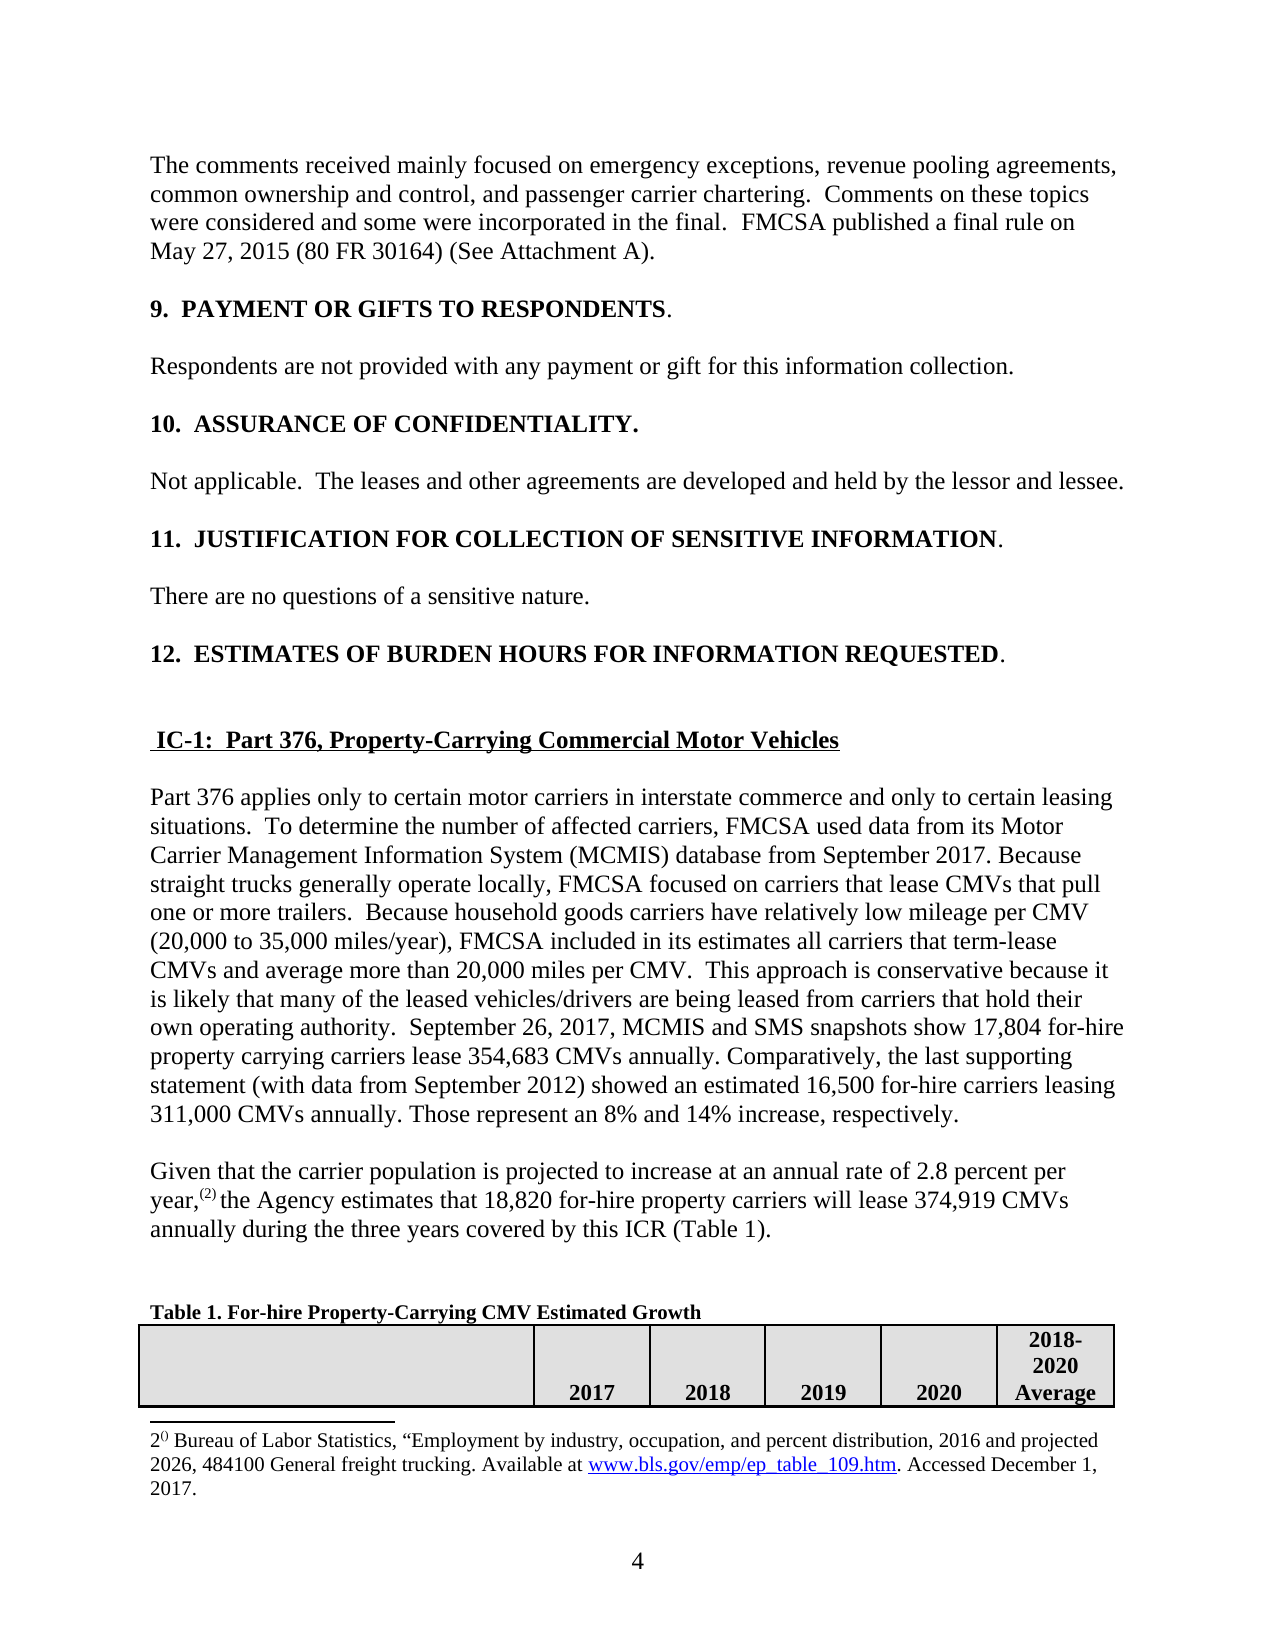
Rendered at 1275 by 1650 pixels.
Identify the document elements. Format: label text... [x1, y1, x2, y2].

text Not applicable. The leases and other agreements are developed and held by the lessor and lessee. [150, 466, 1125, 495]
text Given that the carrier population is projected to increase at an annual rate of 2.8 percent per year,() the Agency estimates that 18,820 for-hire property carriers will lease 374,919 CMVs annually during the three years covered by this ICR (Table 1). [150, 1156, 1106, 1242]
text There are no questions of a sensitive nature. [150, 581, 1125, 610]
table_header [140, 1326, 533, 1405]
table_header 2018-2020 Average [998, 1326, 1113, 1405]
table_header 2019 [766, 1326, 880, 1405]
text Respondents are not provided with any payment or gift for this information collection. [150, 351, 1125, 380]
text IC-1: Part 376, Property-Carrying Commercial Motor Vehicles [150, 725, 1125, 754]
table_header 2018 [651, 1326, 764, 1405]
text 11. JUSTIFICATION FOR COLLECTION OF SENSITIVE INFORMATION. [150, 524, 1125, 552]
text Table 1. For-hire Property-Carrying CMV Estimated Growth [150, 1300, 1125, 1324]
text 12. ESTIMATES OF BURDEN HOURS FOR INFORMATION REQUESTED. [150, 639, 1125, 667]
table_header 2020 [882, 1326, 996, 1405]
text Part 376 applies only to certain motor carriers in interstate commerce and only to certain leasing situations. To determine the number of affected carriers, FMCSA used data from its Motor Carrier Management Information System (MCMIS) database from September 2017. Because straight trucks generally operate locally, FMCSA focused on carriers that lease CMVs that pull one or more trailers. Because household goods carriers have relatively low mileage per CMV (20,000 to 35,000 miles/year), FMCSA included in its estimates all carriers that term-lease CMVs and average more than 20,000 miles per CMV. This approach is conservative because it is likely that many of the leased vehicles/drivers are being leased from carriers that hold their own operating authority. September 26, 2017, MCMIS and SMS snapshots show 17,804 for-hire property carrying carriers lease 354,683 CMVs annually. Comparatively, the last supporting statement (with data from September 2012) showed an estimated 16,500 for-hire carriers leasing 311,000 CMVs annually. Those represent an 8% and 14% increase, respectively. [150, 782, 1125, 1127]
text 10. ASSURANCE OF CONFIDENTIALITY. [150, 409, 1125, 437]
text 9. PAYMENT OR GIFTS TO RESPONDENTS. [150, 294, 1125, 322]
table_header 2017 [535, 1326, 649, 1405]
text The comments received mainly focused on emergency exceptions, revenue pooling agreements, common ownership and control, and passenger carrier chartering. Comments on these topics were considered and some were incorporated in the final. FMCSA published a final rule on May 27, 2015 (80 FR 30164) (See Attachment A). [150, 150, 1125, 265]
